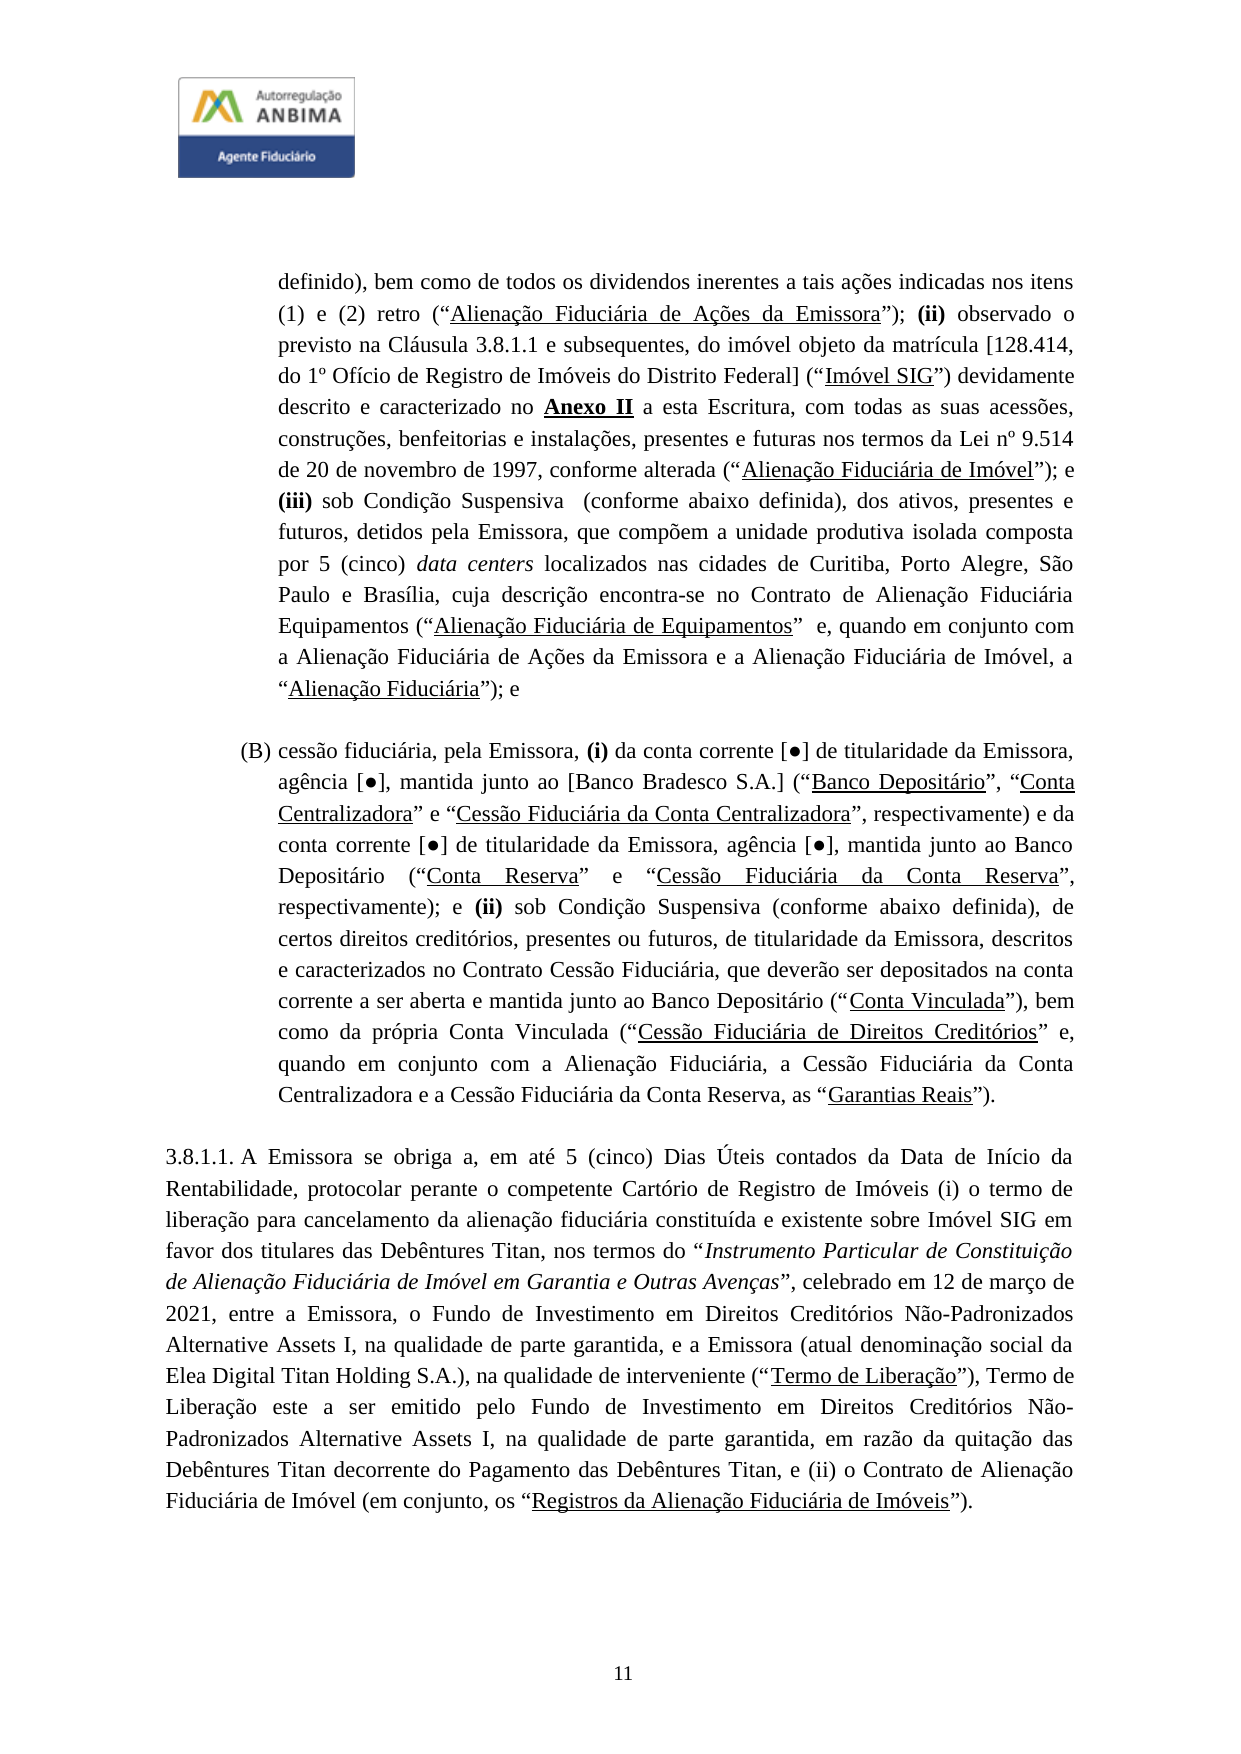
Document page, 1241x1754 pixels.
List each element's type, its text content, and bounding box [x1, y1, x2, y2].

list cessão fiduciária, pela Emissora, (i) da conta corrente [●] de titularidade da Emissora, agência [●], mantida junto ao [Banco Bradesco S.A.] (“Banco Depositário”, “Conta Centralizadora” e “Cessão Fiduciária da Conta Centralizadora”, respectivamente) e da conta corrente [●] de titularidade da Emissora, agência [●], mantida junto ao Banco Depositário (“Conta Reserva” e “Cessão Fiduciária da Conta Reserva”, respectivamente); e (ii) sob Condição Suspensiva (conforme abaixo definida), de certos direitos creditórios, presentes ou futuros, de titularidade da Emissora, descritos e caracterizados no Contrato Cessão Fiduciária, que deverão ser depositados na conta corrente a ser aberta e mantida junto ao Banco Depositário (“Conta Vinculada”), bem como da própria Conta Vinculada (“Cessão Fiduciária de Direitos Creditórios” e, quando em conjunto com a Alienação Fiduciária, a Cessão Fiduciária da Conta Centralizadora e a Cessão Fiduciária da Conta Reserva, as “Garantias Reais”). [240, 733, 1075, 1108]
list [240, 265, 1075, 702]
list A Emissora se obriga a, em até 5 (cinco) Dias Úteis contados da Data de Início da Rentabilidade, protocolar perante o competente Cartório de Registro de Imóveis (i) o termo de liberação para cancelamento da alienação fiduciária constituída e existente sobre Imóvel SIG em favor dos titulares das Debêntures Titan, nos termos do “Instrumento Particular de Constituição de Alienação Fiduciária de Imóvel em Garantia e Outras Avenças”, celebrado em 12 de março de 2021, entre a Emissora, o Fundo de Investimento em Direitos Creditórios Não-Padronizados Alternative Assets I, na qualidade de parte garantida, e a Emissora (atual denominação social da Elea Digital Titan Holding S.A.), na qualidade de interveniente (“Termo de Liberação”), Termo de Liberação este a ser emitido pelo Fundo de Investimento em Direitos Creditórios Não-Padronizados Alternative Assets I, na qualidade de parte garantida, em razão da quitação das Debêntures Titan decorrente do Pagamento das Debêntures Titan, e (ii) o Contrato de Alienação Fiduciária de Imóvel (em conjunto, os “Registros da Alienação Fiduciária de Imóveis”). [165, 1140, 1075, 1515]
